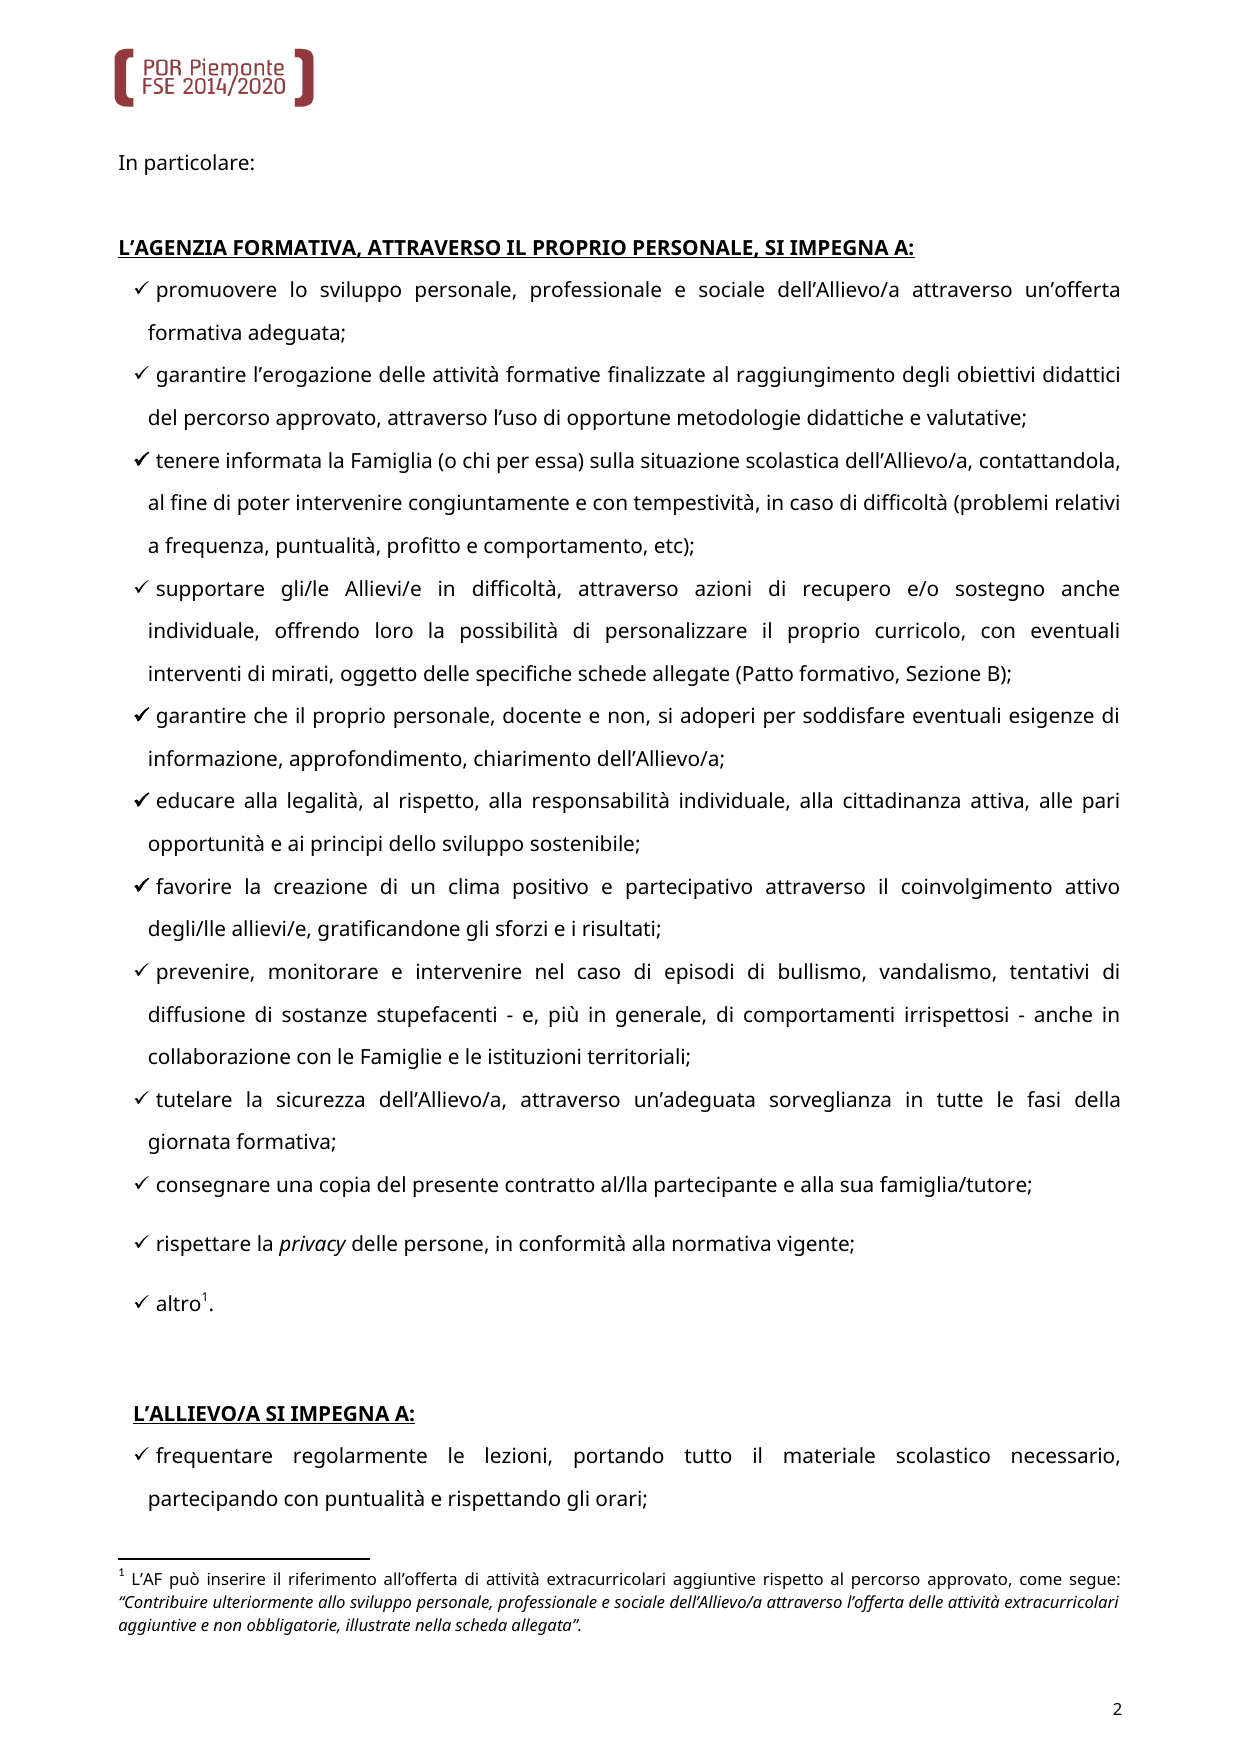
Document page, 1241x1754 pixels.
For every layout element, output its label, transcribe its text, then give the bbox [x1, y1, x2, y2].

list frequentare regolarmente le lezioni, portando tutto il materiale scolastico necessario, partecipando con puntualità e rispettando gli orari; [133, 1442, 1122, 1513]
list consegnare una copia del presente contratto al/lla partecipante e alla sua famiglia/tutore; [133, 1170, 1122, 1198]
list prevenire, monitorare e intervenire nel caso di episodi di bullismo, vandalismo, tentativi di diffusione di sostanze stupefacenti - e, più in generale, di comportamenti irrispettosi - anche in collaborazione con le Famiglie e le istituzioni territoriali; [133, 957, 1122, 1071]
text In particolare: [118, 148, 1122, 176]
list rispettare la privacy delle persone, in conformità alla normativa vigente; [133, 1229, 1122, 1258]
text L’ALLIEVO/A SI IMPEGNA A: [133, 1399, 1122, 1427]
list favorire la creazione di un clima positivo e partecipativo attraverso il coinvolgimento attivo degli/lle allievi/e, gratificandone gli sforzi e i risultati; [133, 872, 1122, 943]
list garantire l’erogazione delle attività formative finalizzate al raggiungimento degli obiettivi didattici del percorso approvato, attraverso l’uso di opportune metodologie didattiche e valutative; [133, 361, 1122, 432]
list tutelare la sicurezza dell’Allievo/a, attraverso un’adeguata sorveglianza in tutte le fasi della giornata formativa; [133, 1085, 1122, 1156]
list altro. [133, 1289, 1122, 1317]
list educare alla legalità, al rispetto, alla responsabilità individuale, alla cittadinanza attiva, alle pari opportunità e ai principi dello sviluppo sostenibile; [133, 787, 1122, 858]
list promuovere lo sviluppo personale, professionale e sociale dell’Allievo/a attraverso un’offerta formativa adeguata; [133, 275, 1122, 346]
text L’AGENZIA FORMATIVA, ATTRAVERSO IL PROPRIO PERSONALE, SI IMPEGNA A: [118, 233, 1122, 261]
list garantire che il proprio personale, docente e non, si adoperi per soddisfare eventuali esigenze di informazione, approfondimento, chiarimento dell’Allievo/a; [133, 701, 1122, 772]
list supportare gli/le Allievi/e in difficoltà, attraverso azioni di recupero e/o sostegno anche individuale, offrendo loro la possibilità di personalizzare il proprio curricolo, con eventuali interventi di mirati, oggetto delle specifiche schede allegate (Patto formativo, Sezione B); [133, 574, 1122, 687]
list tenere informata la Famiglia (o chi per essa) sulla situazione scolastica dell’Allievo/a, contattandola, al fine di poter intervenire congiuntamente e con tempestività, in caso di difficoltà (problemi relativi a frequenza, puntualità, profitto e comportamento, etc); [133, 446, 1122, 559]
